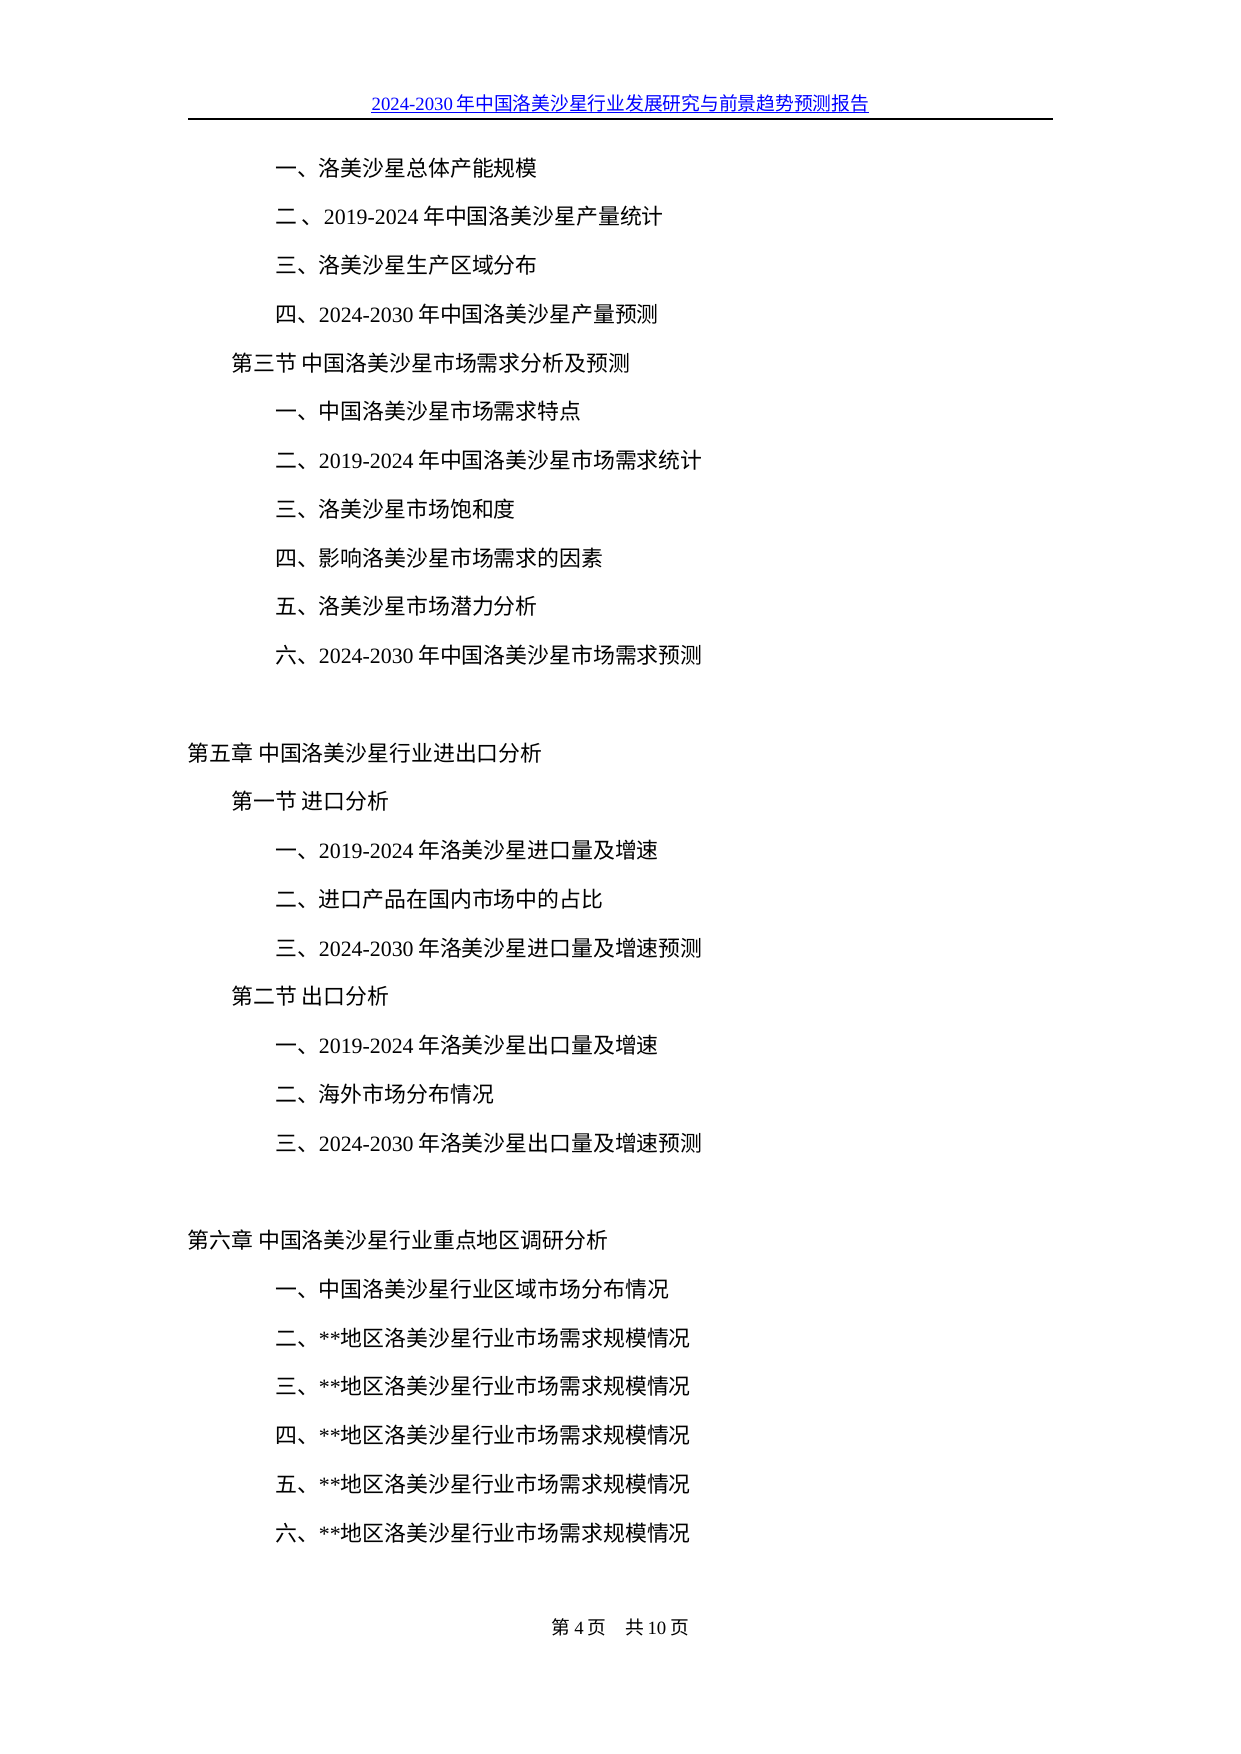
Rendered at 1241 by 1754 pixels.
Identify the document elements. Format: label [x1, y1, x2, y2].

text [187, 150, 1053, 1548]
